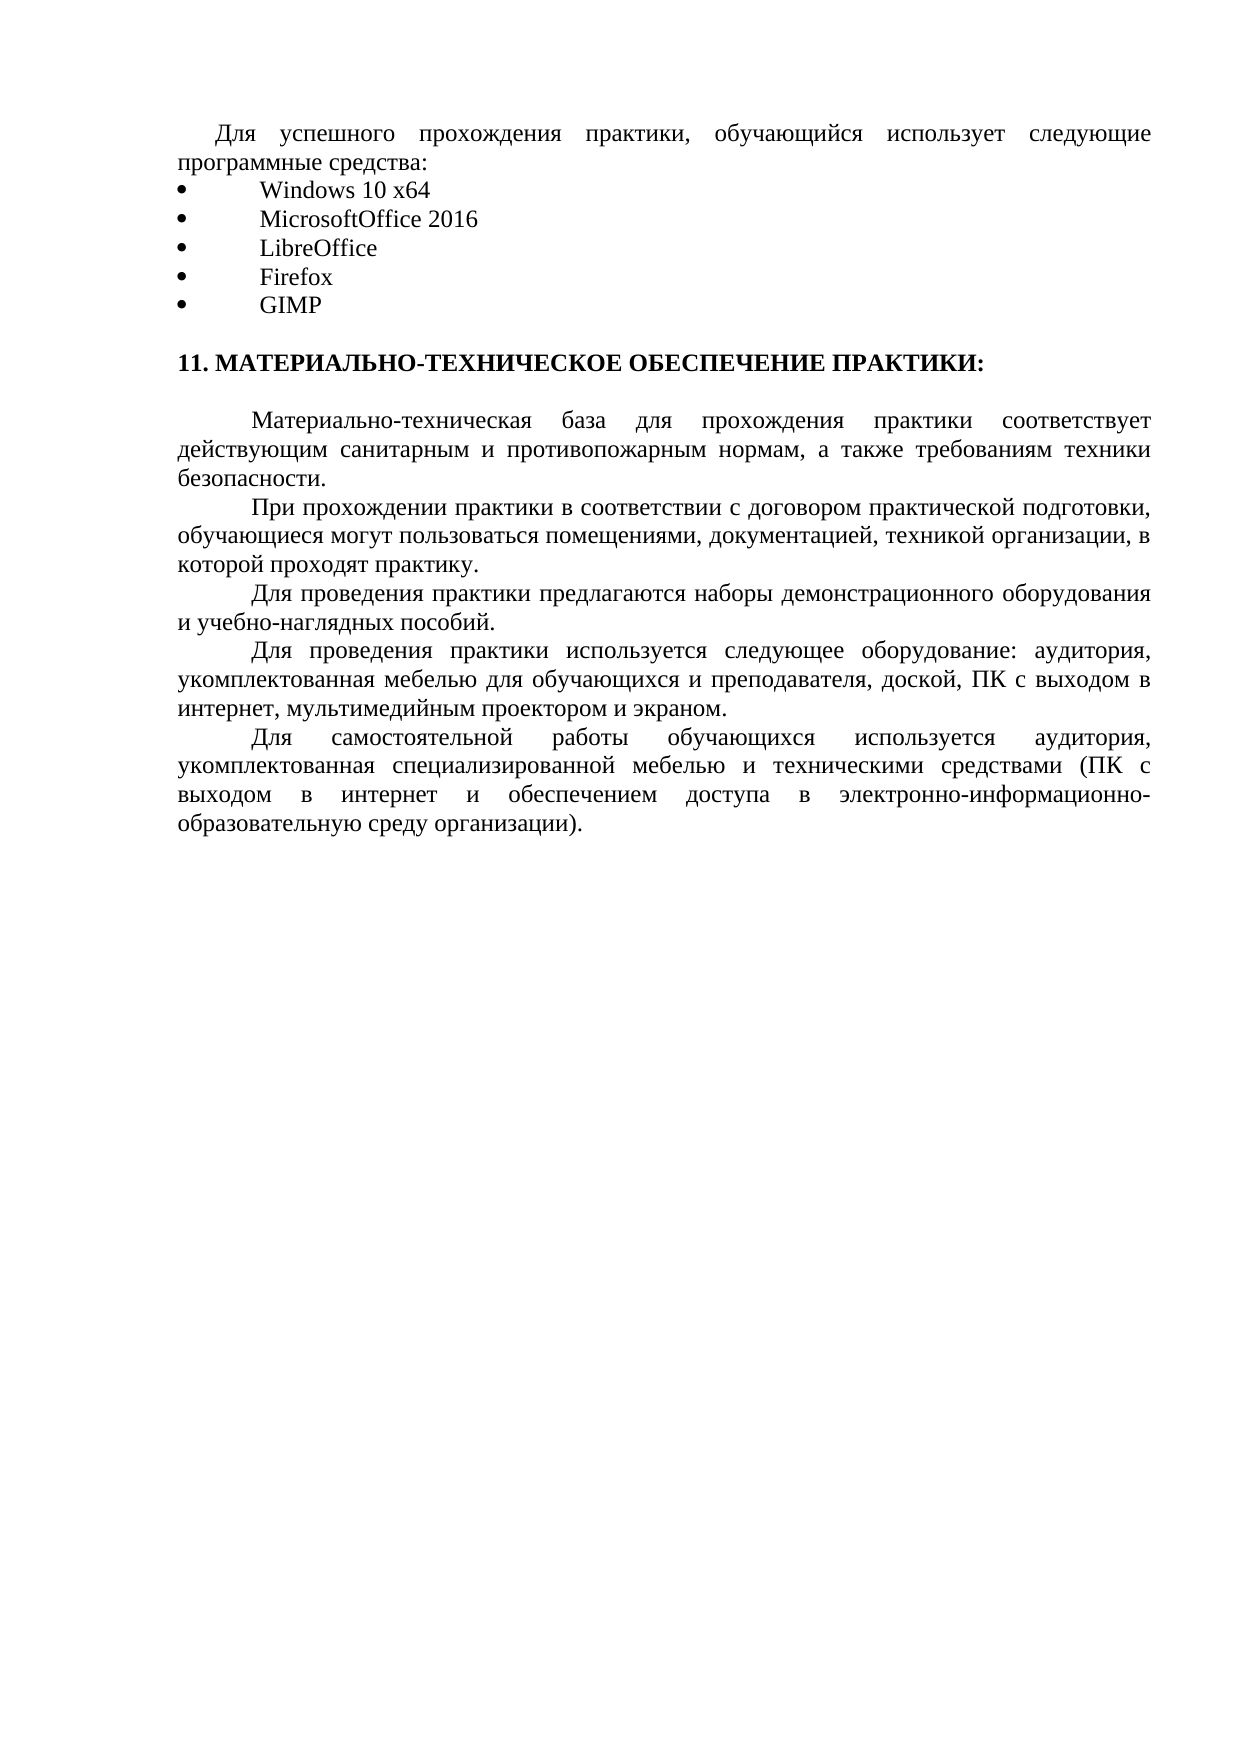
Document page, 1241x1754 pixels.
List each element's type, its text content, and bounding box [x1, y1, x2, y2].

text Материально-техническая база для прохождения практики соответствует действующим санитарным и противопожарным нормам, а также требованиям техники безопасности. [177, 406, 1152, 492]
text Для проведения практики предлагаются наборы демонстрационного оборудования и учебно-наглядных пособий. [177, 578, 1152, 636]
list Firefox [177, 262, 1152, 291]
text Для самостоятельной работы обучающихся используется аудитория, укомплектованная специализированной мебелью и техническими средствами (ПК с выходом в интернет и обеспечением доступа в электронно-информационно-образовательную среду организации). [177, 722, 1152, 837]
list Windows 10 x64 [177, 176, 1152, 204]
list LibreOffice [177, 233, 1152, 262]
list MicrosoftOffice 2016 [177, 204, 1152, 233]
subtitle 11. МАТЕРИАЛЬНО-ТЕХНИЧЕСКОЕ ОБЕСПЕЧЕНИЕ ПРАКТИКИ: [177, 348, 1152, 377]
list GIMP [177, 291, 1152, 319]
text При прохождении практики в соответствии с договором практической подготовки, обучающиеся могут пользоваться помещениями, документацией, техникой организации, в которой проходят практику. [177, 492, 1152, 578]
text Для успешного прохождения практики, обучающийся использует следующие программные средства: [177, 118, 1152, 176]
text Для проведения практики используется следующее оборудование: аудитория, укомплектованная мебелью для обучающихся и преподавателя, доской, ПК с выходом в интернет, мультимедийным проектором и экраном. [177, 636, 1152, 722]
